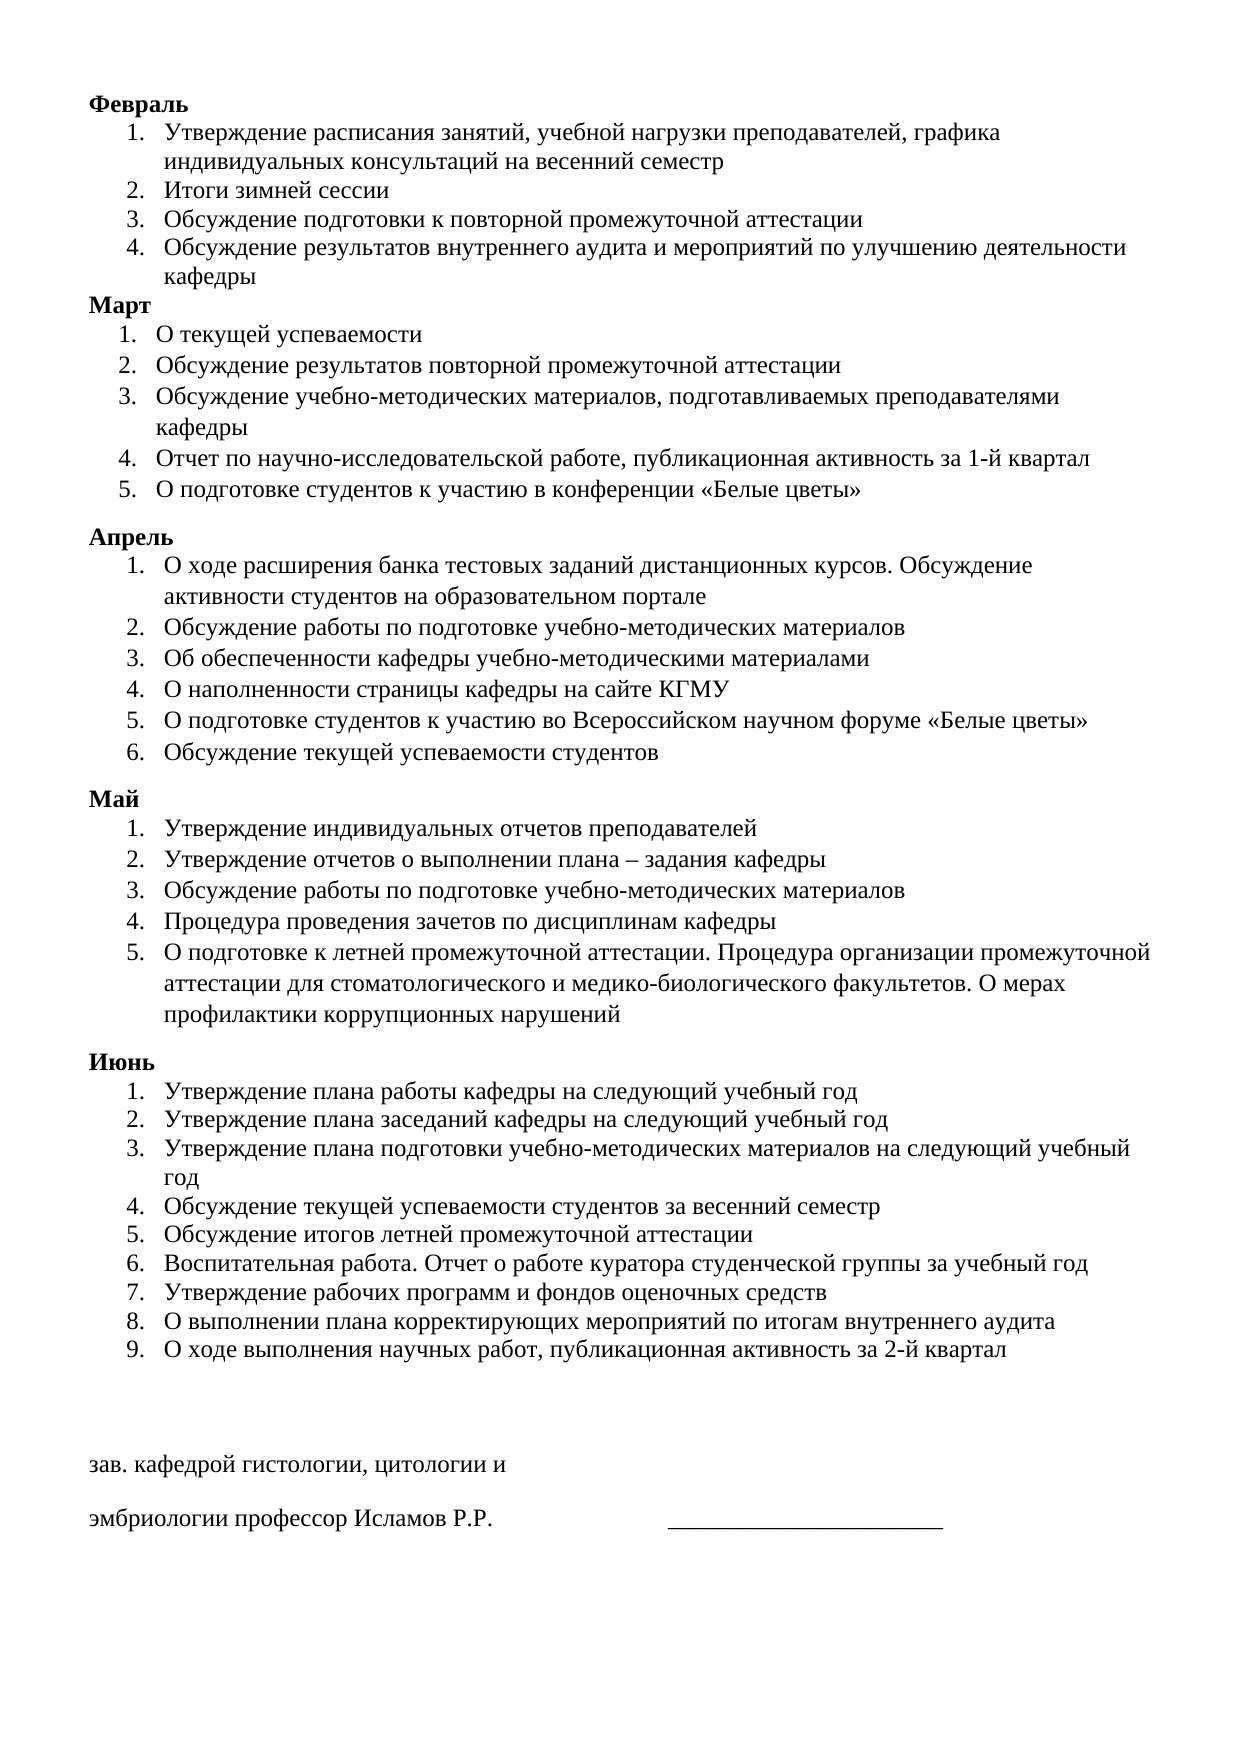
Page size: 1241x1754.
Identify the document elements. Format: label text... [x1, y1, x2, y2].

list О ходе расширения банка тестовых заданий дистанционных курсов. Обсуждение активности студентов на образовательном портале [126, 550, 1152, 610]
list Обсуждение работы по подготовке учебно-методических материалов [126, 612, 1152, 641]
list Отчет по научно-исследовательской работе, публикационная активность за 1-й квартал [118, 443, 1152, 472]
text зав. кафедрой гистологии, цитологии и [89, 1449, 1152, 1478]
list О текущей успеваемости [118, 319, 1152, 347]
list Утверждение плана заседаний кафедры на следующий учебный год [126, 1104, 1152, 1133]
list О подготовке к летней промежуточной аттестации. Процедура организации промежуточной аттестации для стоматологического и медико-биологического факультетов. О мерах профилактики коррупционных нарушений [126, 937, 1152, 1028]
text Май [89, 784, 1152, 813]
list Обсуждение подготовки к повторной промежуточной аттестации [126, 204, 1152, 232]
list Обсуждение текущей успеваемости студентов за весенний семестр [126, 1191, 1152, 1219]
list Утверждение расписания занятий, учебной нагрузки преподавателей, графика индивидуальных консультаций на весенний семестр [126, 117, 1152, 175]
list Утверждение индивидуальных отчетов преподавателей [126, 813, 1152, 842]
list Утверждение плана работы кафедры на следующий учебный год [126, 1076, 1152, 1104]
list Обсуждение результатов повторной промежуточной аттестации [118, 350, 1152, 378]
list О выполнении плана корректирующих мероприятий по итогам внутреннего аудита [126, 1306, 1152, 1334]
text эмбриологии профессор Исламов Р.Р. ______________________ [89, 1503, 1152, 1532]
list Утверждение плана подготовки учебно-методических материалов на следующий учебный год [126, 1133, 1152, 1191]
list Утверждение рабочих программ и фондов оценочных средств [126, 1277, 1152, 1306]
list Обсуждение итогов летней промежуточной аттестации [126, 1219, 1152, 1248]
list О ходе выполнения научных работ, публикационная активность за 2-й квартал [126, 1334, 1152, 1363]
list О подготовке студентов к участию во Всероссийском научном форуме «Белые цветы» [126, 706, 1152, 734]
list Обсуждение результатов внутреннего аудита и мероприятий по улучшению деятельности кафедры [126, 232, 1152, 290]
list Обсуждение текущей успеваемости студентов [126, 737, 1152, 765]
text Февраль [89, 89, 1152, 117]
list Утверждение отчетов о выполнении плана – задания кафедры [126, 844, 1152, 873]
text Апрель [89, 522, 1152, 550]
list Об обеспеченности кафедры учебно-методическими материалами [126, 643, 1152, 672]
list Обсуждение работы по подготовке учебно-методических материалов [126, 875, 1152, 904]
list Процедура проведения зачетов по дисциплинам кафедры [126, 906, 1152, 935]
text Март [89, 290, 1152, 319]
list Обсуждение учебно-методических материалов, подготавливаемых преподавателями кафедры [118, 381, 1152, 441]
list О наполненности страницы кафедры на сайте КГМУ [126, 674, 1152, 703]
list О подготовке студентов к участию в конференции «Белые цветы» [118, 474, 1152, 503]
text Июнь [89, 1047, 1152, 1076]
list Воспитательная работа. Отчет о работе куратора студенческой группы за учебный год [126, 1248, 1152, 1277]
list Итоги зимней сессии [126, 175, 1152, 204]
